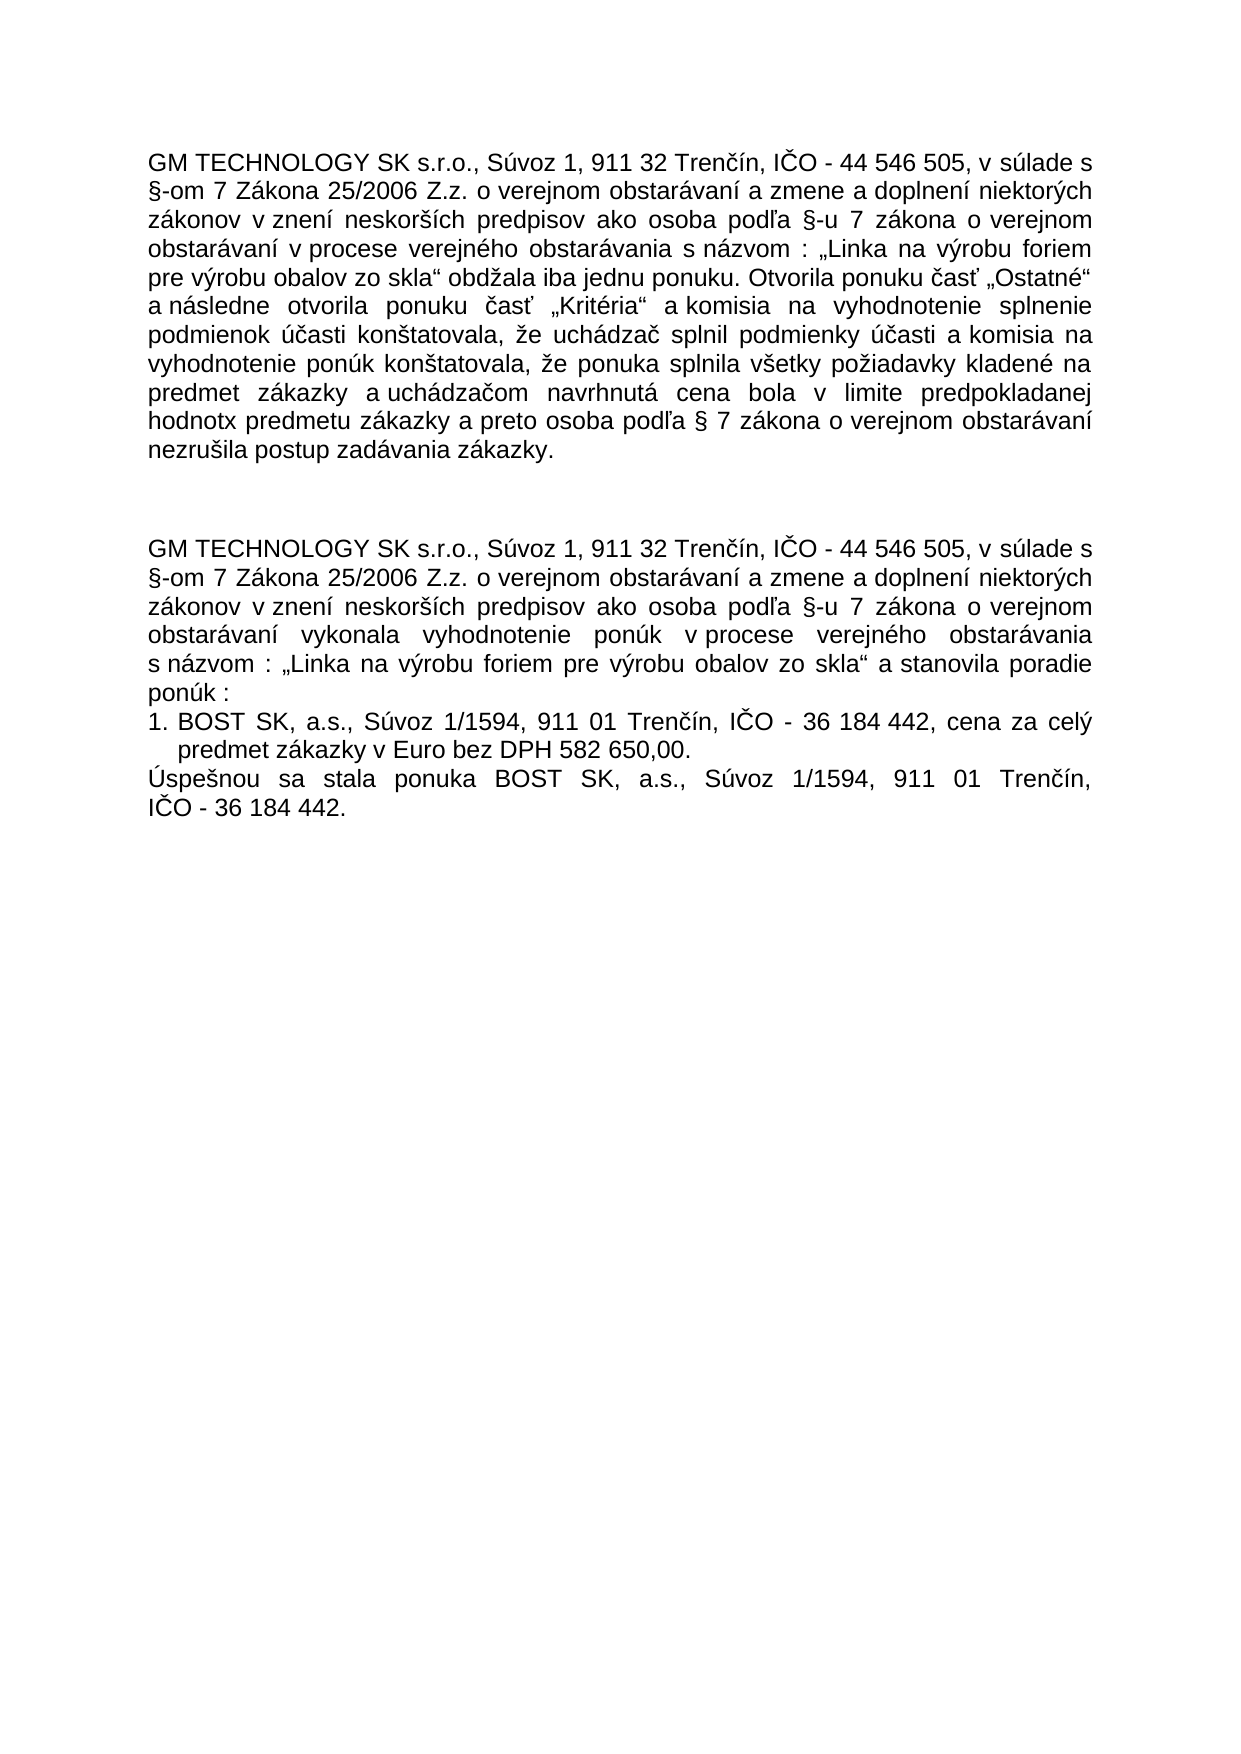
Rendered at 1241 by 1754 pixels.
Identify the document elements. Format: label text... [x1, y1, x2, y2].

text GM TECHNOLOGY SK s.r.o., Súvoz 1, 911 32 Trenčín, IČO - 44 546 505, v súlade s §-om 7 Zákona 25/2006 Z.z. o verejnom obstarávaní a zmene a doplnení niektorých zákonov v znení neskorších predpisov ako osoba podľa §-u 7 zákona o verejnom obstarávaní v procese verejného obstarávania s názvom : „Linka na výrobu foriem pre výrobu obalov zo skla“ obdžala iba jednu ponuku. Otvorila ponuku časť „Ostatné“ a následne otvorila ponuku časť „Kritéria“ a komisia na vyhodnotenie splnenie podmienok účasti konštatovala, že uchádzač splnil podmienky účasti a komisia na vyhodnotenie ponúk konštatovala, že ponuka splnila všetky požiadavky kladené na predmet zákazky a uchádzačom navrhnutá cena bola v limite predpokladanej hodnotx predmetu zákazky a preto osoba podľa § 7 zákona o verejnom obstarávaní nezrušila postup zadávania zákazky. [148, 148, 1093, 464]
text GM TECHNOLOGY SK s.r.o., Súvoz 1, 911 32 Trenčín, IČO - 44 546 505, v súlade s §-om 7 Zákona 25/2006 Z.z. o verejnom obstarávaní a zmene a doplnení niektorých zákonov v znení neskorších predpisov ako osoba podľa §-u 7 zákona o verejnom obstarávaní vykonala vyhodnotenie ponúk v procese verejného obstarávania s názvom : „Linka na výrobu foriem pre výrobu obalov zo skla“ a stanovila poradie ponúk : [148, 534, 1093, 707]
list BOST SK, a.s., Súvoz 1/1594, 911 01 Trenčín, IČO - 36 184 442, cena za celý predmet zákazky v Euro bez DPH 582 650,00. [148, 707, 1093, 764]
text Úspešnou sa stala ponuka BOST SK, a.s., Súvoz 1/1594, 911 01 Trenčín, IČO - 36 184 442. [148, 764, 1093, 822]
